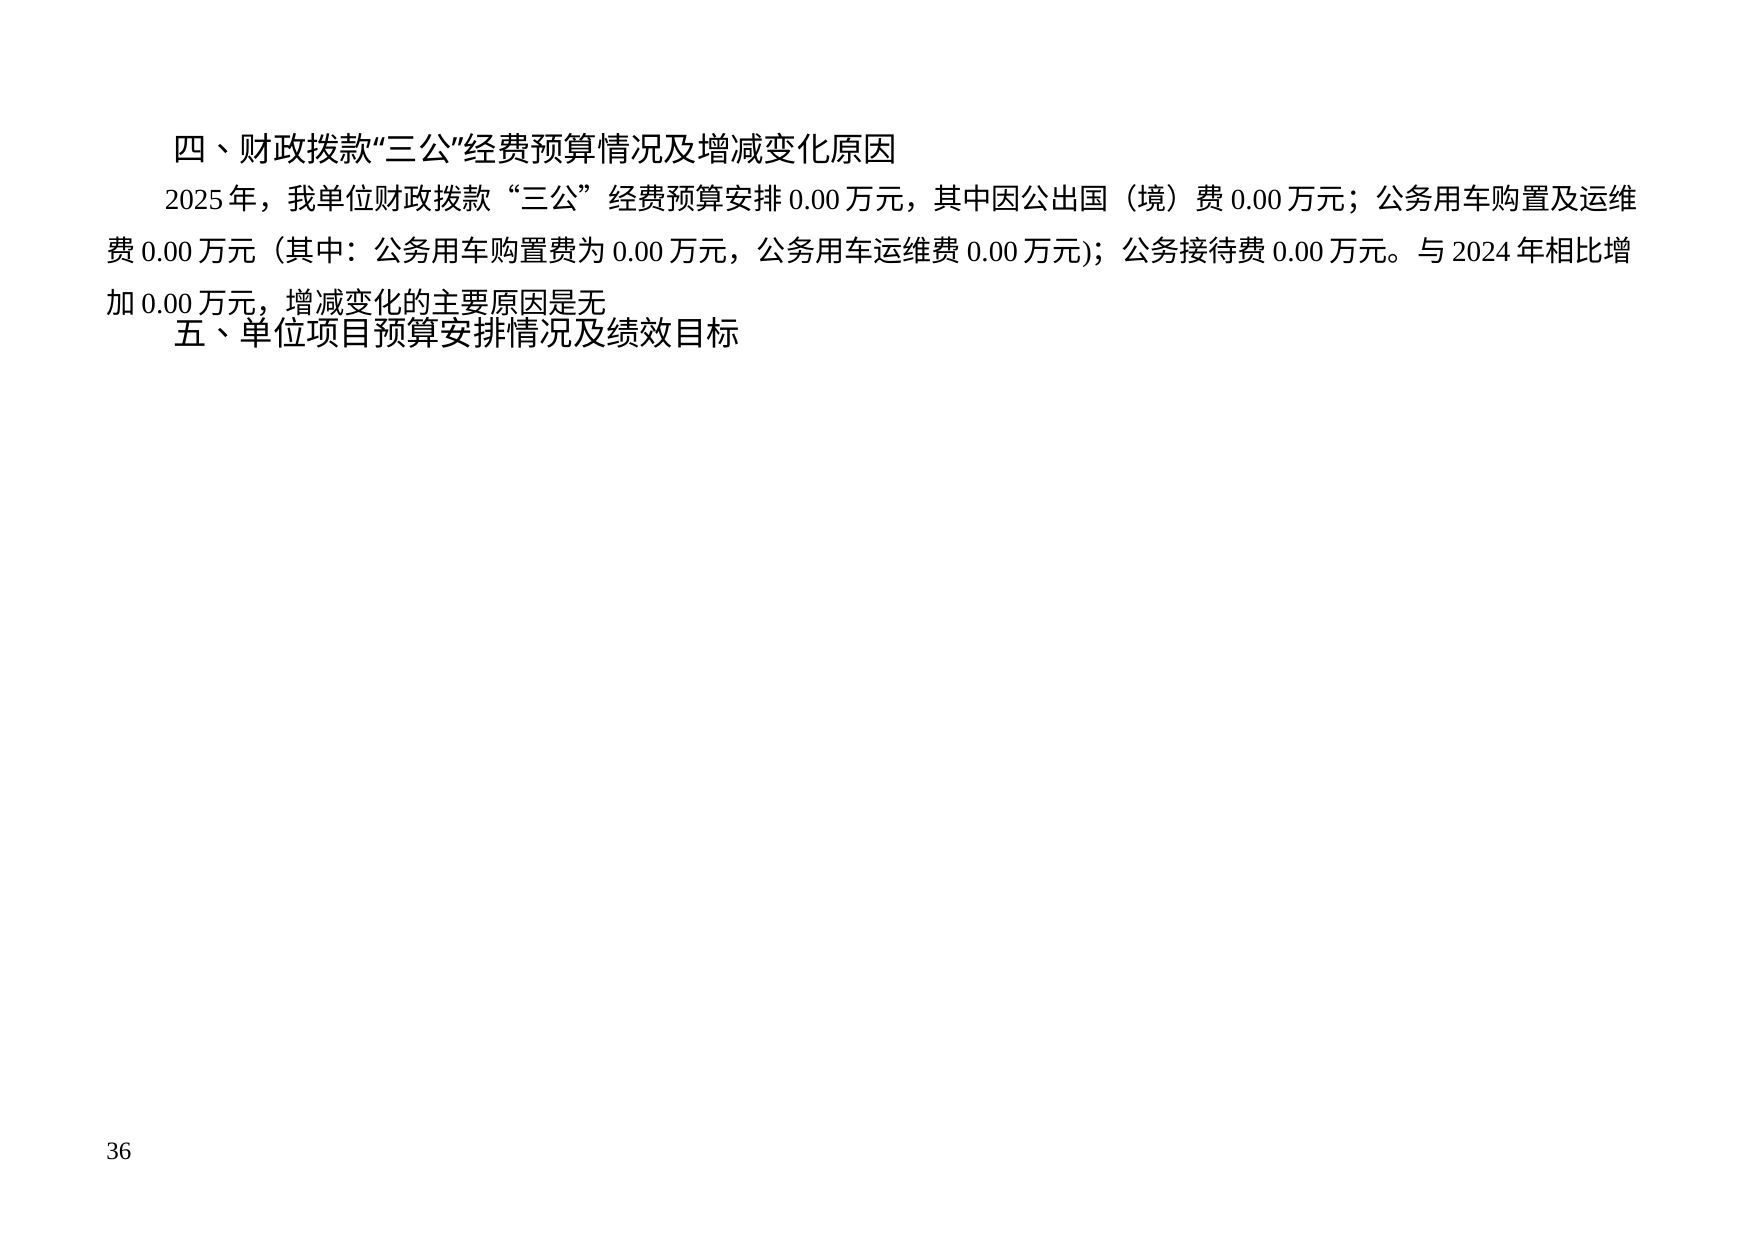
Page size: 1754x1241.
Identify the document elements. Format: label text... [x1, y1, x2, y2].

text 五、单位项目预算安排情况及绩效目标 [106, 325, 1648, 350]
text 2025年，我单位财政拨款“三公”经费预算安排0.00万元，其中因公出国（境）费0.00万元；公务用车购置及运维费0.00万元（其中：公务用车购置费为0.00万元，公务用车运维费0.00万元)；公务接待费0.00万元。与2024年相比增加0.00万元，增减变化的主要原因是无 [106, 168, 1648, 324]
text 四、财政拨款“三公”经费预算情况及增减变化原因 [106, 142, 1648, 167]
